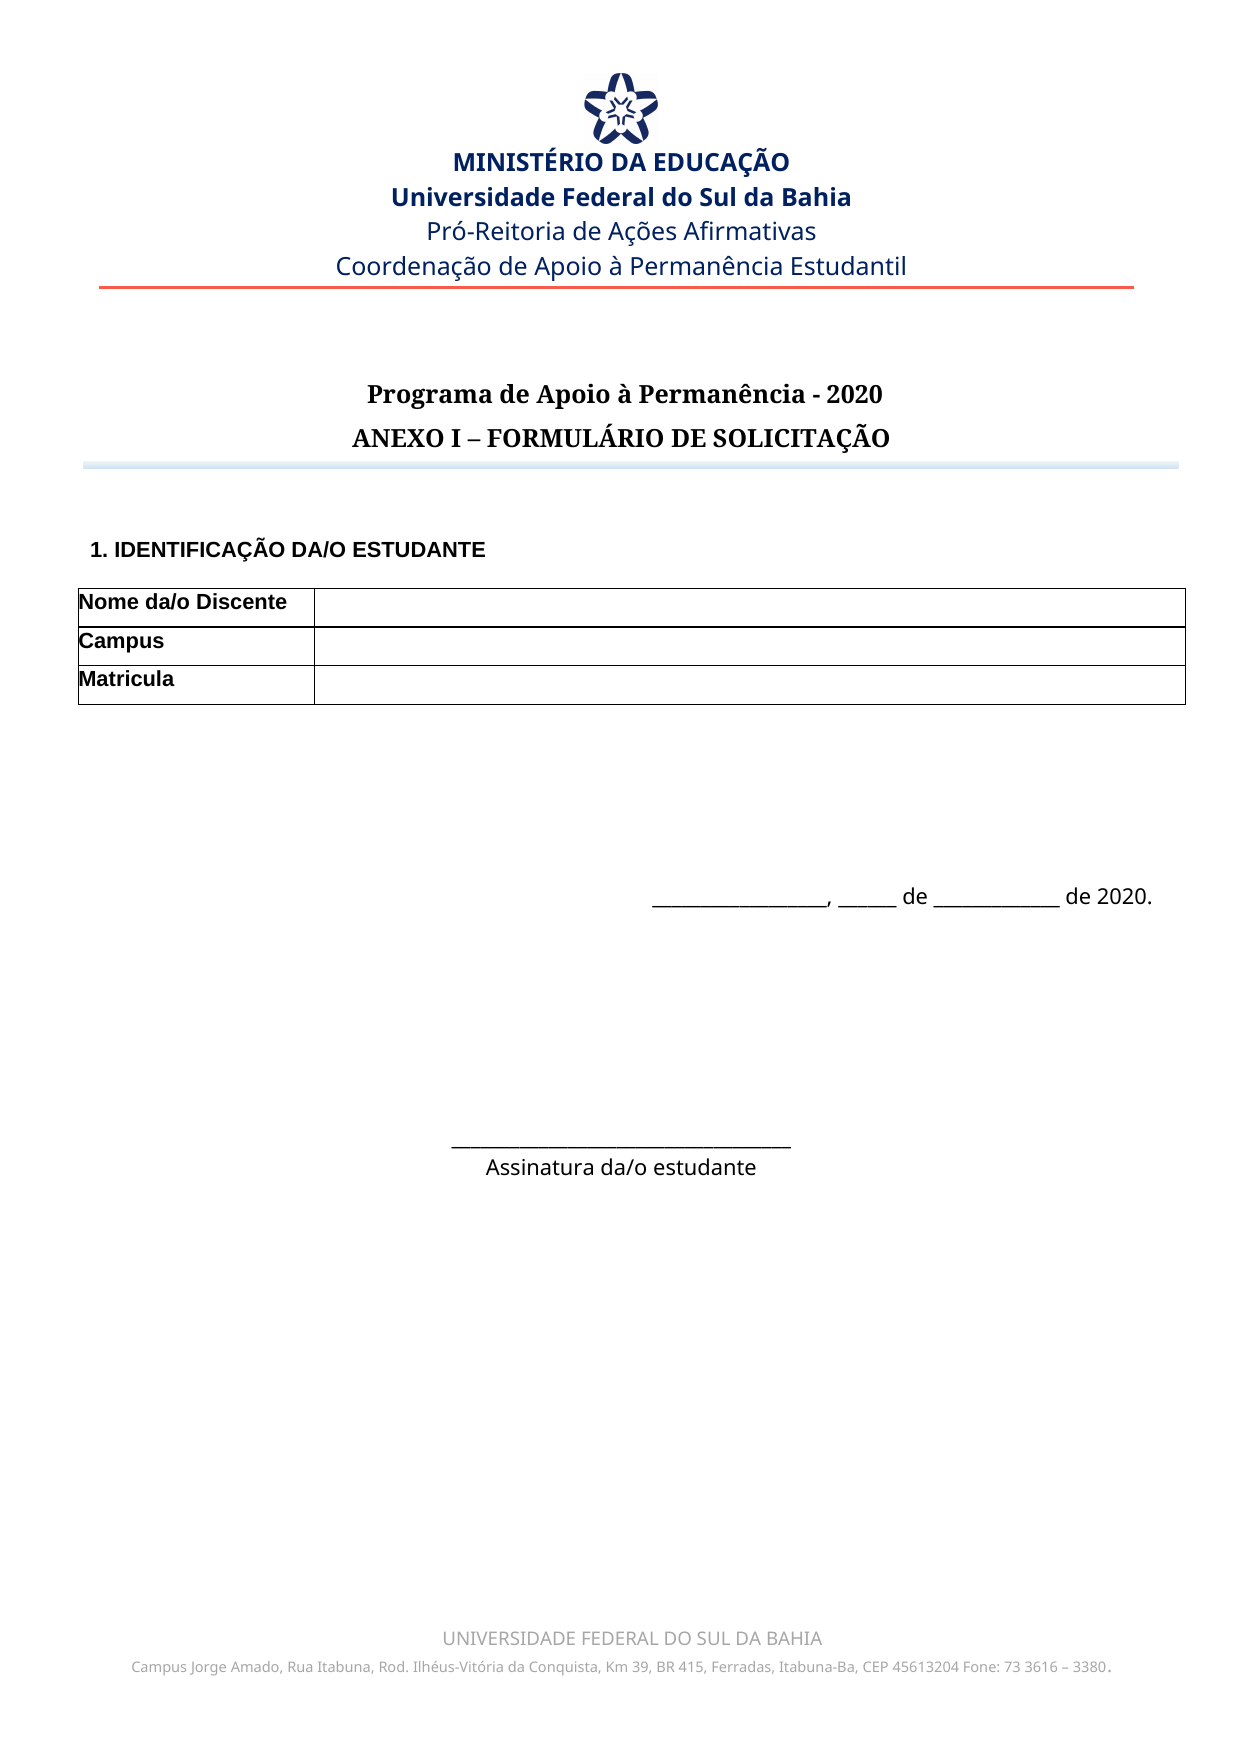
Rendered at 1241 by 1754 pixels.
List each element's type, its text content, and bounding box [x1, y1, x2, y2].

text __________________, ______ de _____________ de 2020. [90, 881, 1153, 911]
table_cell Matricula [79, 666, 314, 704]
table_cell [315, 628, 1185, 665]
table_header Nome da/o Discente [79, 589, 314, 626]
table_header [315, 589, 1185, 626]
text ANEXO I – FORMULÁRIO DE SOLICITAÇÃO [90, 421, 1153, 455]
text ___________________________________ [90, 1122, 1153, 1152]
table_cell Campus [79, 628, 314, 665]
text 1. IDENTIFICAÇÃO DA/O ESTUDANTE [90, 537, 1153, 563]
table_cell [315, 666, 1185, 704]
picture [584, 73, 659, 144]
text Programa de Apoio à Permanência - 2020 [90, 376, 1153, 410]
text Assinatura da/o estudante [90, 1152, 1153, 1181]
